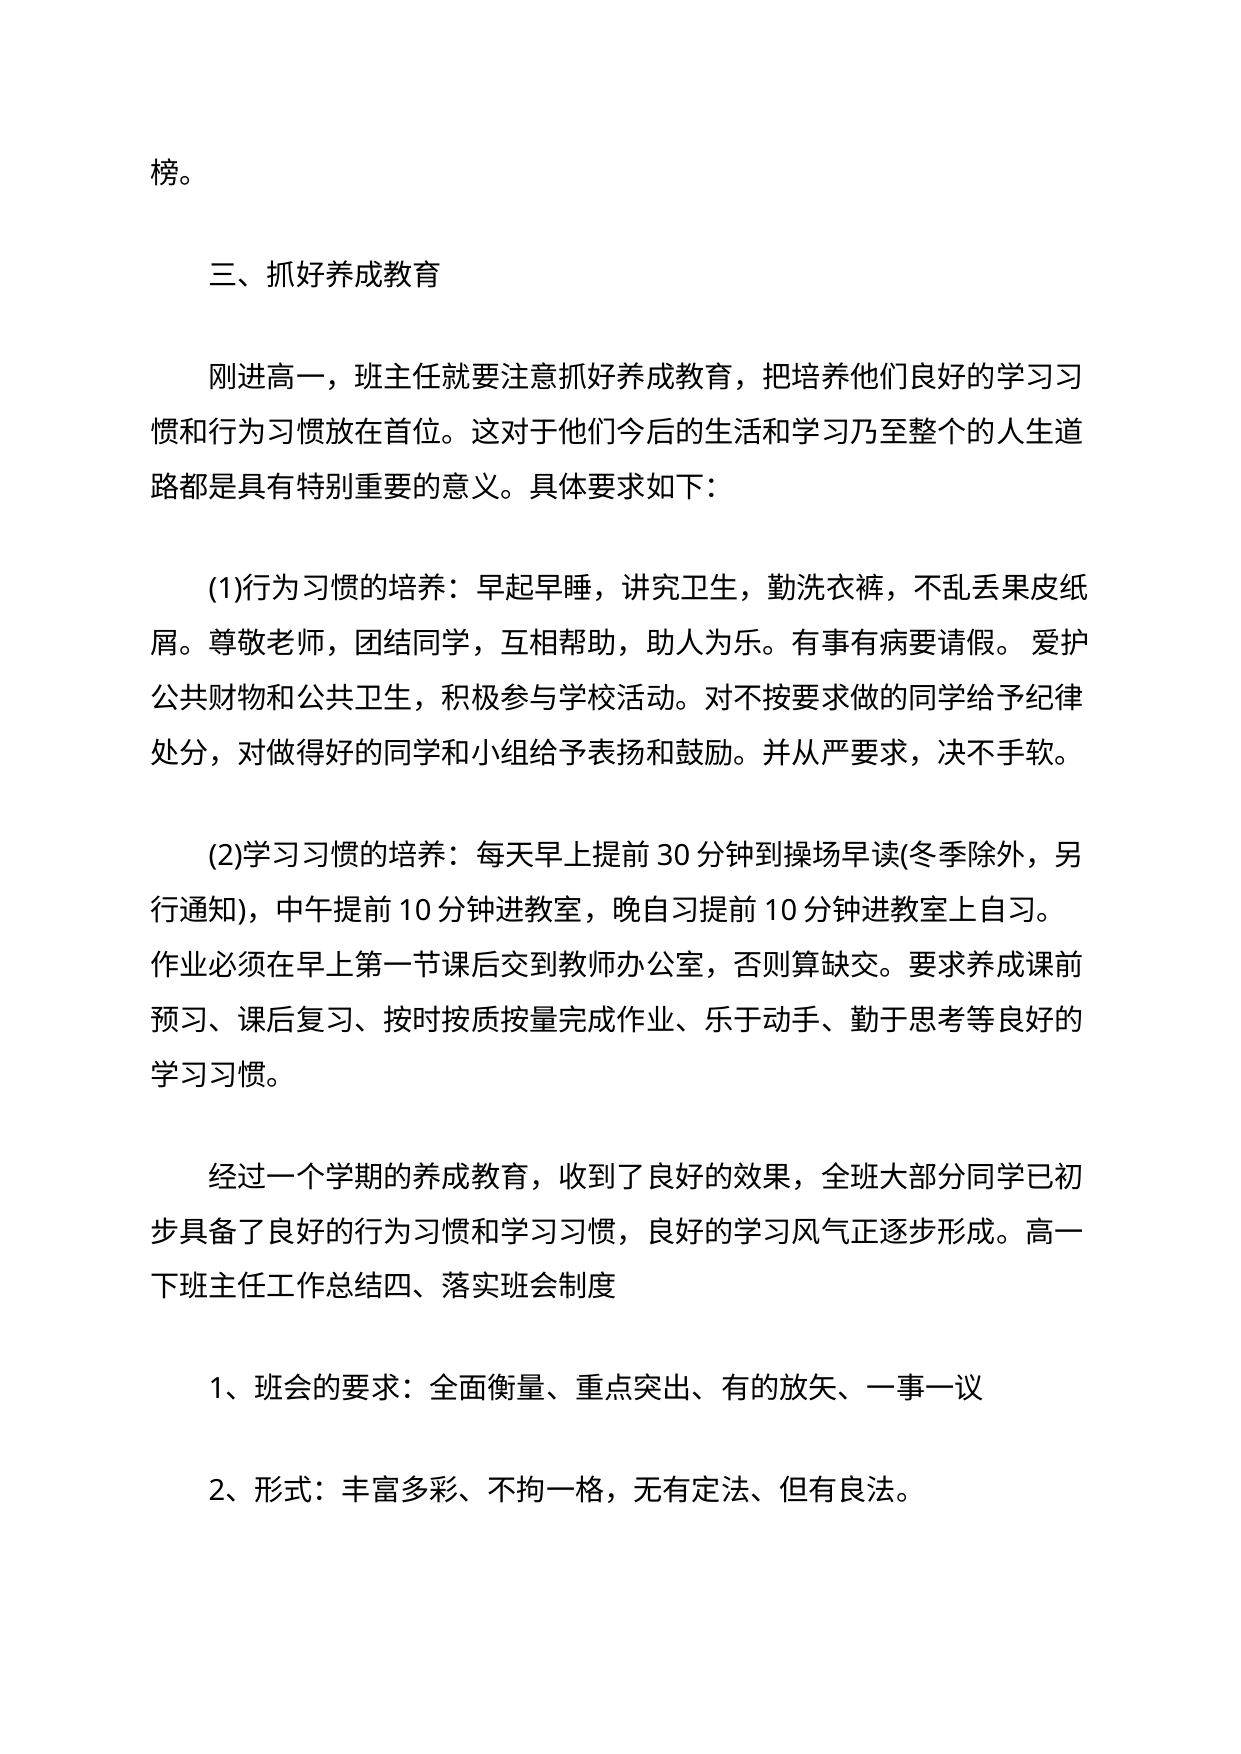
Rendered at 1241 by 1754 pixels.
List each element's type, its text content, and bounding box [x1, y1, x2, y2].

text 刚进高一，班主任就要注意抓好养成教育，把培养他们良好的学习习惯和行为习惯放在首位。这对于他们今后的生活和学习乃至整个的人生道路都是具有特别重要的意义。具体要求如下： [150, 353, 1090, 506]
text 2、形式：丰富多彩、不拘一格，无有定法、但有良法。 [150, 1467, 1090, 1509]
text (2)学习习惯的培养：每天早上提前30分钟到操场早读(冬季除外，另行通知)，中午提前10分钟进教室，晚自习提前10分钟进教室上自习。作业必须在早上第一节课后交到教师办公室，否则算缺交。要求养成课前预习、课后复习、按时按质按量完成作业、乐于动手、勤于思考等良好的学习习惯。 [150, 832, 1090, 1094]
text 三、抓好养成教育 [150, 252, 1090, 294]
text 1、班会的要求：全面衡量、重点突出、有的放矢、一事一议 [150, 1365, 1090, 1407]
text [150, 150, 1090, 192]
text (1)行为习惯的培养：早起早睡，讲究卫生，勤洗衣裤，不乱丢果皮纸屑。尊敬老师，团结同学，互相帮助，助人为乐。有事有病要请假。 爱护公共财物和公共卫生，积极参与学校活动。对不按要求做的同学给予纪律处分，对做得好的同学和小组给予表扬和鼓励。并从严要求，决不手软。 [150, 565, 1090, 772]
text 经过一个学期的养成教育，收到了良好的效果，全班大部分同学已初步具备了良好的行为习惯和学习习惯，良好的学习风气正逐步形成。高一下班主任工作总结四、落实班会制度 [150, 1153, 1090, 1305]
